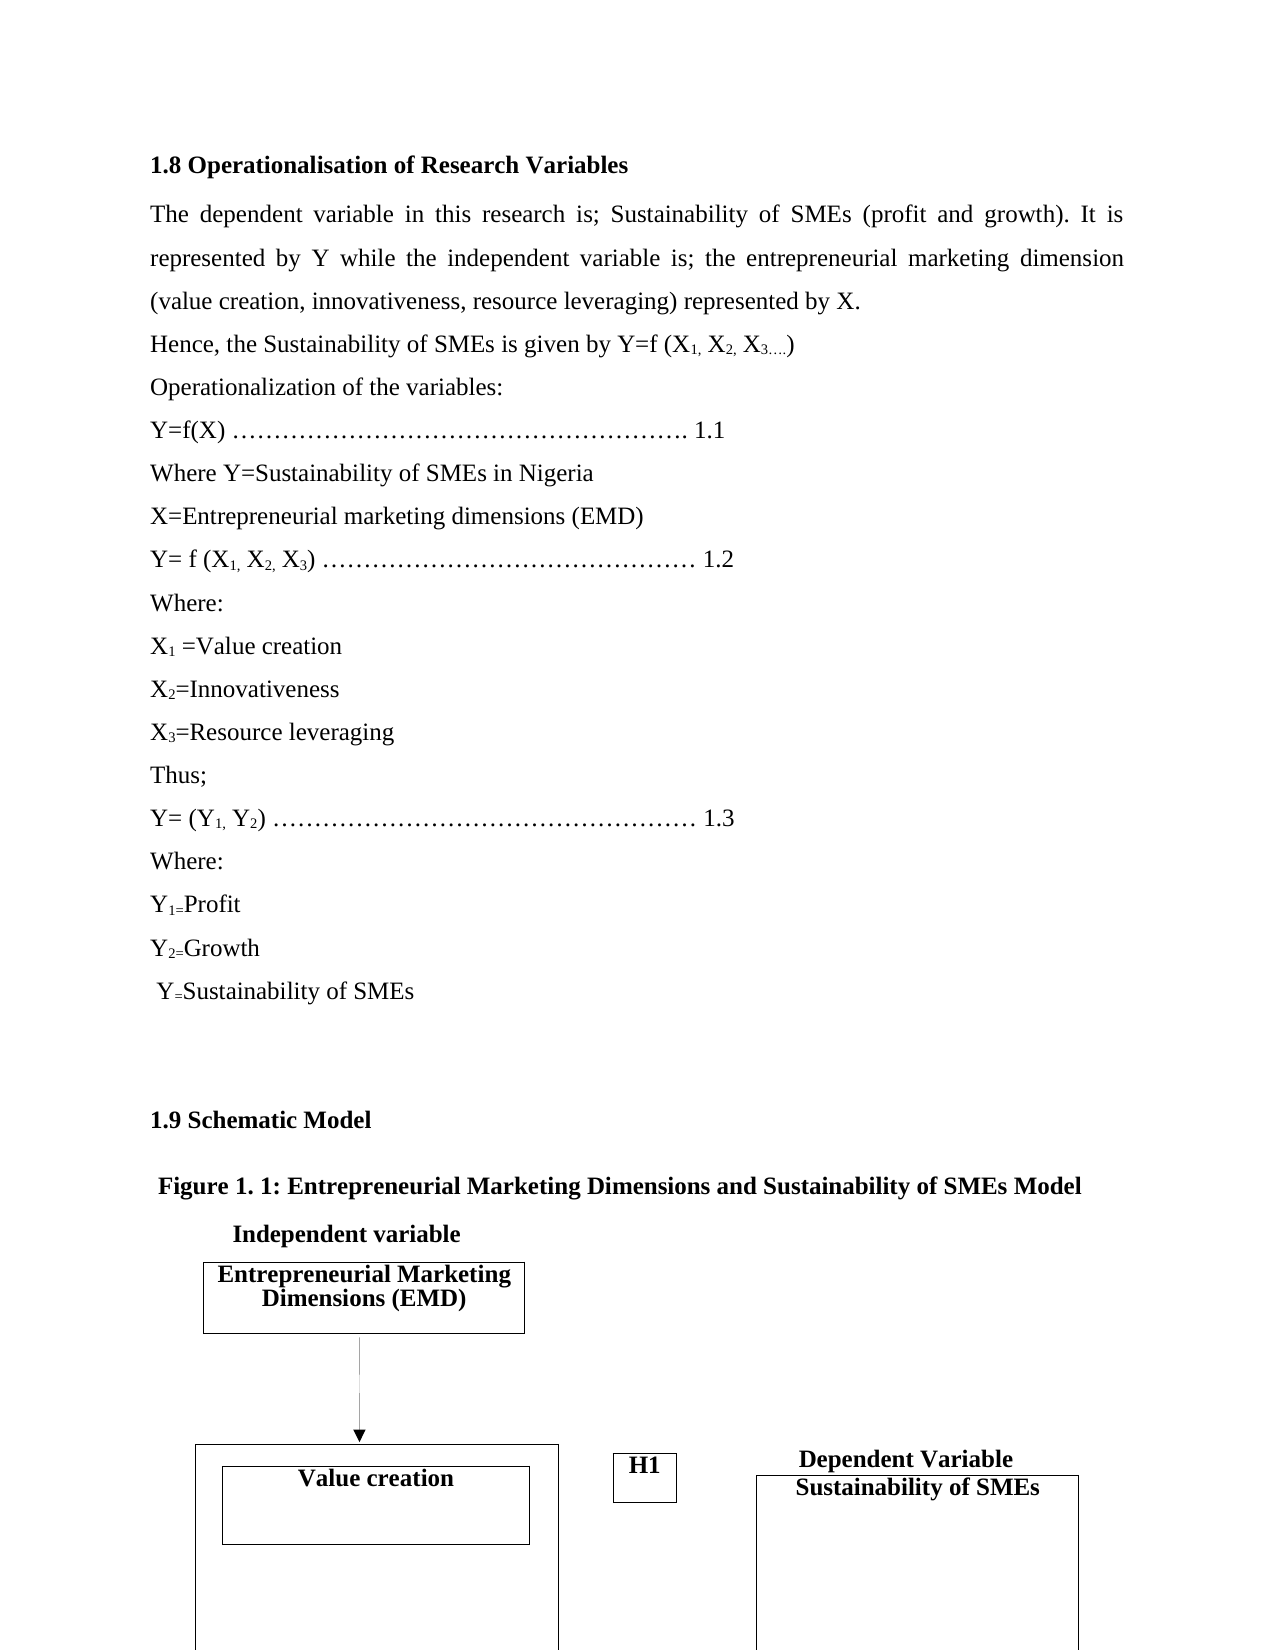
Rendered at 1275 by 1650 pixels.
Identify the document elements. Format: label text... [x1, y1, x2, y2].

text Where Y=Sustainability of SMEs in Nigeria [150, 458, 1125, 487]
subtitle 1.9 Schematic Model [150, 1105, 1125, 1134]
text Y= f (X1, X2, X3) ……………………………………… 1.2 [150, 544, 1125, 573]
text Y=Sustainability of SMEs [150, 976, 1125, 1004]
text Y=f(X) ………………………………………………. 1.1 [150, 415, 1125, 444]
text X=Entrepreneurial marketing dimensions (EMD) [150, 501, 1125, 530]
text The dependent variable in this research is; Sustainability of SMEs (profit and growth). It is represented by Y while the independent variable is; the entrepreneurial marketing dimension (value creation, innovativeness, resource leveraging) represented by X. [150, 199, 1125, 314]
text Hence, the Sustainability of SMEs is given by Y=f (X1, X2, X3….) [150, 329, 1125, 358]
text X2=Innovativeness [150, 674, 1125, 703]
text Y2=Growth [150, 933, 1125, 961]
text Where: [150, 846, 1125, 875]
text X1 =Value creation [150, 631, 1125, 659]
subtitle 1.8 Operationalisation of Research Variables [150, 150, 1125, 179]
text Operationalization of the variables: [150, 372, 1125, 401]
text X3=Resource leveraging [150, 717, 1125, 746]
text Y= (Y1, Y2) …………………………………………… 1.3 [150, 803, 1125, 832]
text Thus; [150, 760, 1125, 789]
text Where: [150, 588, 1125, 616]
text Y1=Profit [150, 889, 1125, 918]
